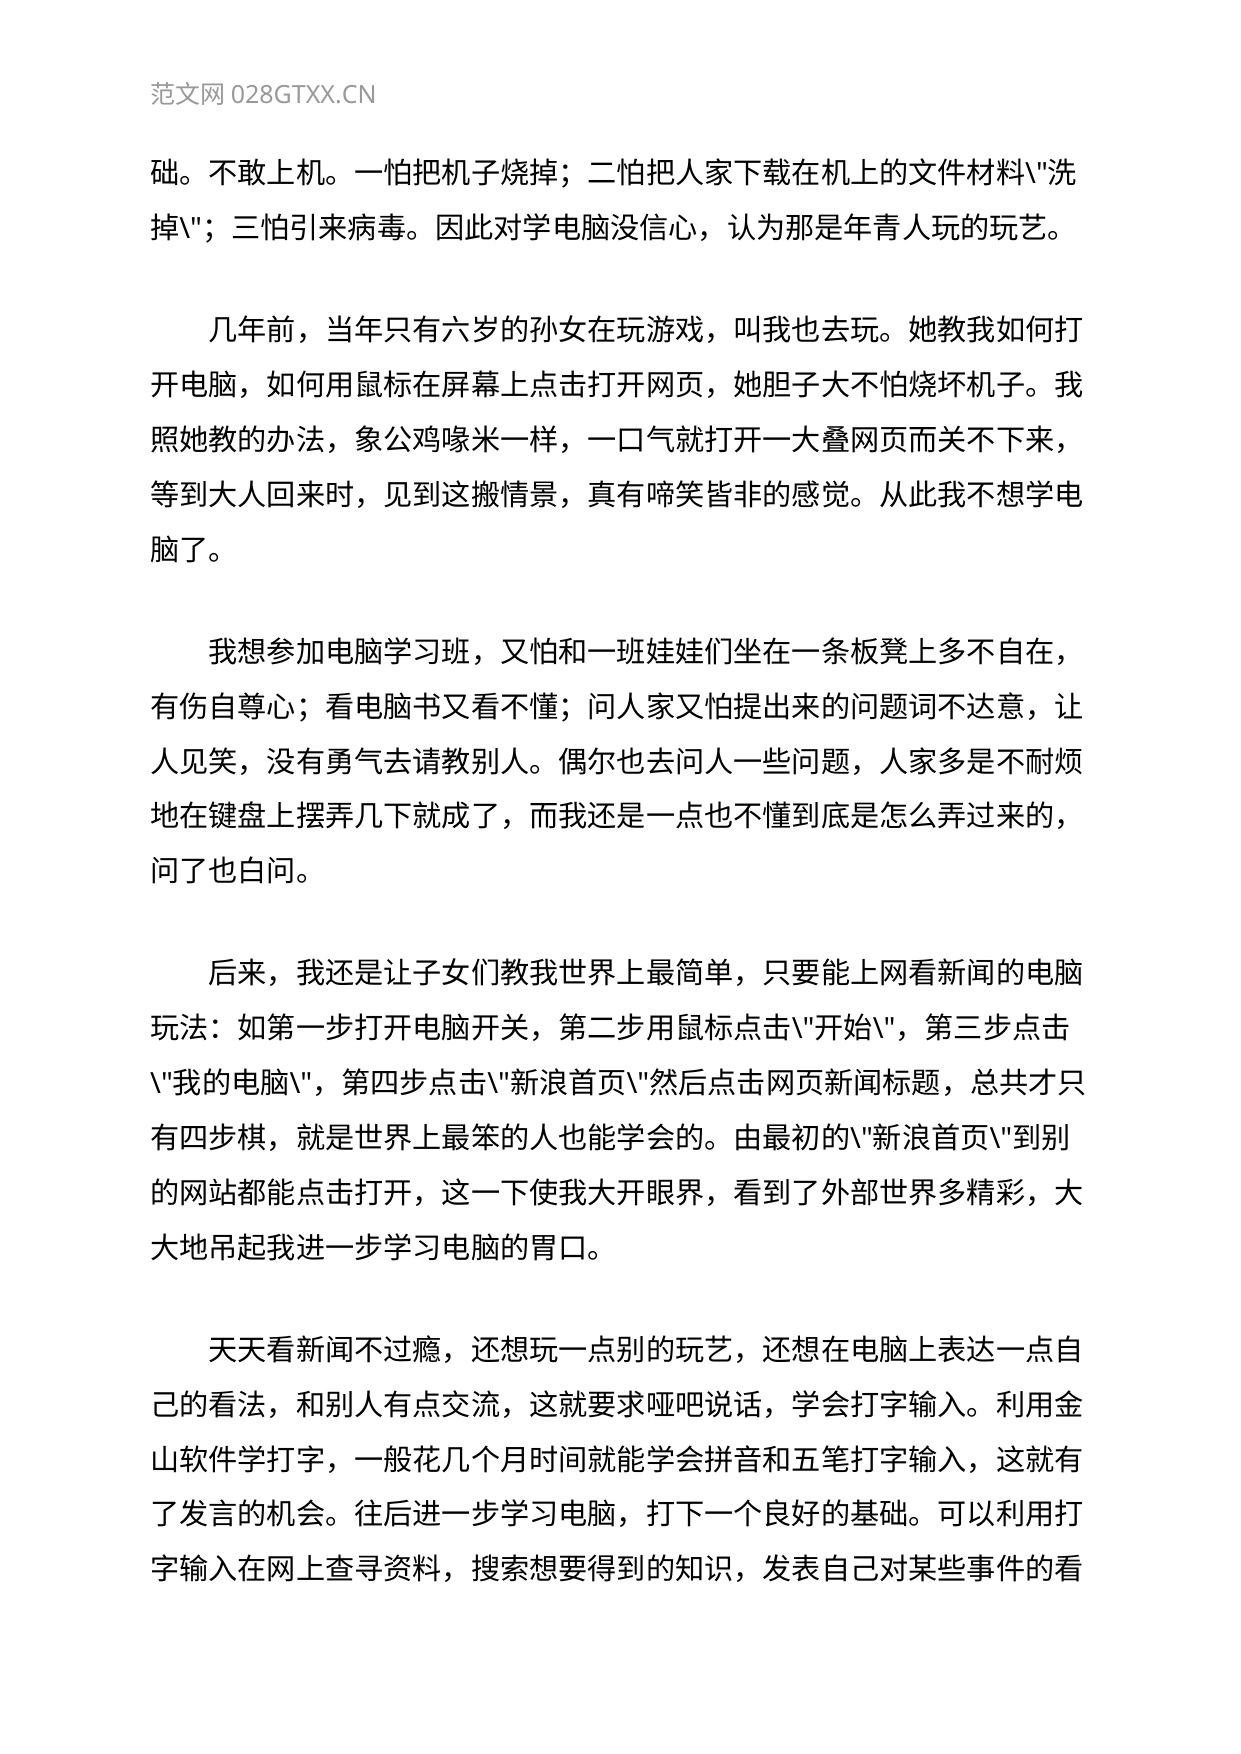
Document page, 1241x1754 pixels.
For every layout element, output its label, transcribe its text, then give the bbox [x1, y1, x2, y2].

text 几年前，当年只有六岁的孙女在玩游戏，叫我也去玩。她教我如何打开电脑，如何用鼠标在屏幕上点击打开网页，她胆子大不怕烧坏机子。我照她教的办法，象公鸡喙米一样，一口气就打开一大叠网页而关不下来，等到大人回来时，见到这搬情景，真有啼笑皆非的感觉。从此我不想学电脑了。 [150, 307, 1090, 569]
text 我想参加电脑学习班，又怕和一班娃娃们坐在一条板凳上多不自在，有伤自尊心；看电脑书又看不懂；问人家又怕提出来的问题词不达意，让人见笑，没有勇气去请教别人。偶尔也去问人一些问题，人家多是不耐烦地在键盘上摆弄几下就成了，而我还是一点也不懂到底是怎么弄过来的，问了也白问。 [150, 628, 1090, 890]
text 后来，我还是让子女们教我世界上最简单，只要能上网看新闻的电脑玩法：如第一步打开电脑开关，第二步用鼠标点击\"开始\"，第三步点击\"我的电脑\"，第四步点击\"新浪首页\"然后点击网页新闻标题，总共才只有四步棋，就是世界上最笨的人也能学会的。由最初的\"新浪首页\"到别的网站都能点击打开，这一下使我大开眼界，看到了外部世界多精彩，大大地吊起我进一步学习电脑的胃口。 [150, 950, 1090, 1267]
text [150, 150, 1090, 247]
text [150, 1326, 1090, 1588]
